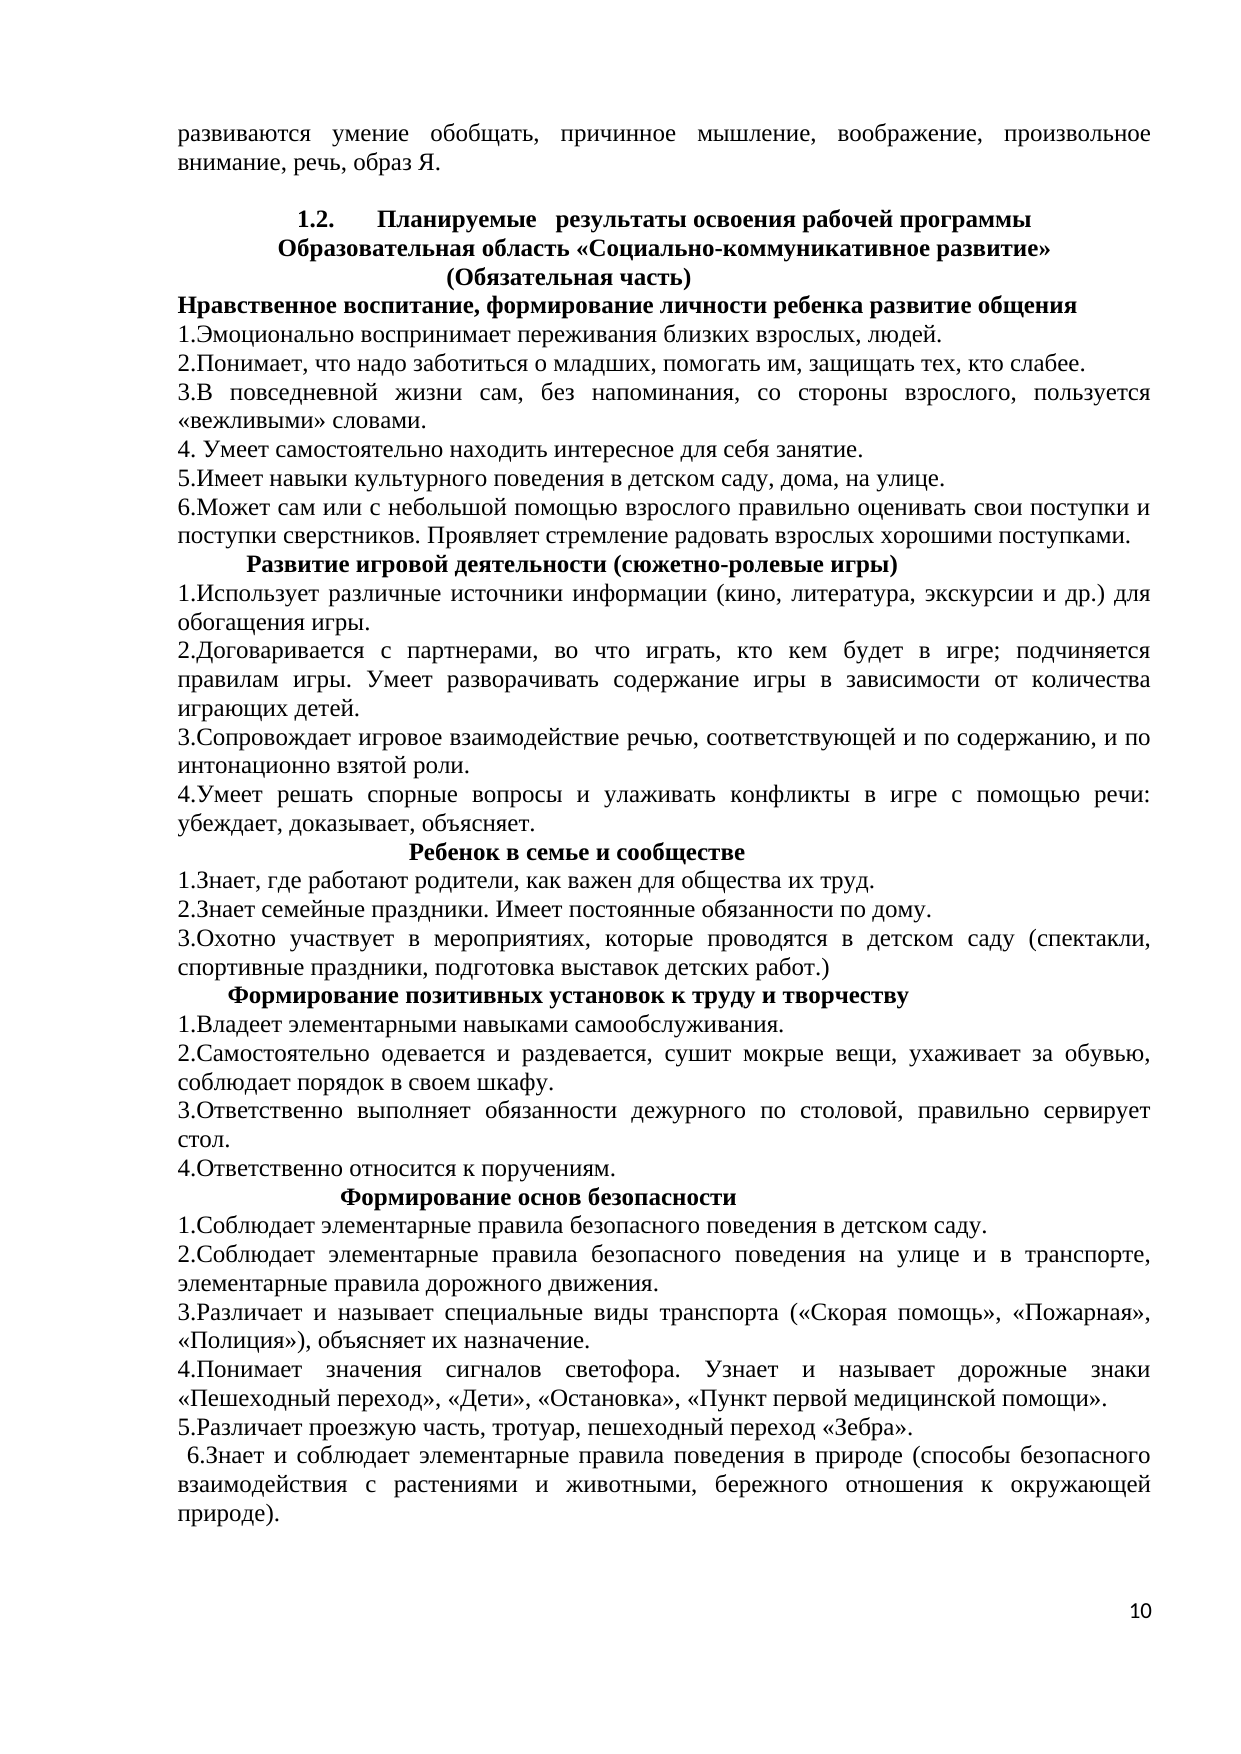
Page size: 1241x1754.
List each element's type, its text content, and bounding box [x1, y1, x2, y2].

text 1.Владеет элементарными навыками самообслуживания. [177, 1009, 1152, 1038]
text Нравственное воспитание, формирование личности ребенка развитие общения [177, 291, 1152, 319]
text 5.Различает проезжую часть, тротуар, пешеходный переход «Зебра». [177, 1412, 1152, 1441]
text 4.Умеет решать спорные вопросы и улаживать конфликты в игре с помощью речи: убеждает, доказывает, объясняет. [177, 779, 1152, 837]
text 4.Понимает значения сигналов светофора. Узнает и называет дорожные знаки «Пешеходный переход», «Дети», «Остановка», «Пункт первой медицинской помощи». [177, 1354, 1152, 1412]
text 4. Умеет самостоятельно находить интересное для себя занятие. [177, 434, 1152, 463]
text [177, 118, 1152, 176]
text 3.Ответственно выполняет обязанности дежурного по столовой, правильно сервирует стол. [177, 1096, 1152, 1153]
text 3.Сопровождает игровое взаимодействие речью, соответствующей и по содержанию, и по интонационно взятой роли. [177, 722, 1152, 779]
text 1.Соблюдает элементарные правила безопасного поведения в детском саду. [177, 1211, 1152, 1239]
text 2.Договаривается с партнерами, во что играть, кто кем будет в игре; подчиняется правилам игры. Умеет разворачивать содержание игры в зависимости от количества играющих детей. [177, 636, 1152, 722]
text 6.Может сам или с небольшой помощью взрослого правильно оценивать свои поступки и поступки сверстников. Проявляет стремление радовать взрослых хорошими поступками. [177, 492, 1152, 549]
text (Обязательная часть) [177, 262, 1152, 291]
text 3.Охотно участвует в мероприятиях, которые проводятся в детском саду (спектакли, спортивные праздники, подготовка выставок детских работ.) [177, 923, 1152, 981]
text Образовательная область «Социально-коммуникативное развитие» [177, 233, 1152, 262]
text 5.Имеет навыки культурного поведения в детском саду, дома, на улице. [177, 463, 1152, 492]
text Ребенок в семье и сообществе [177, 837, 1152, 866]
text Формирование основ безопасности [177, 1182, 1152, 1211]
text 3.В повседневной жизни сам, без напоминания, со стороны взрослого, пользуется «вежливыми» словами. [177, 377, 1152, 434]
text 4.Ответственно относится к поручениям. [177, 1153, 1152, 1182]
text 1.Эмоционально воспринимает переживания близких взрослых, людей. [177, 319, 1152, 348]
text 1.2. Планируемые результаты освоения рабочей программы [177, 204, 1152, 233]
text 3.Различает и называет специальные виды транспорта («Скорая помощь», «Пожарная», «Полиция»), объясняет их назначение. [177, 1297, 1152, 1354]
text 1.Знает, где работают родители, как важен для общества их труд. [177, 866, 1152, 894]
text Развитие игровой деятельности (сюжетно-ролевые игры) [177, 549, 1152, 578]
text 1.Использует различные источники информации (кино, литература, экскурсии и др.) для обогащения игры. [177, 578, 1152, 636]
text 2.Самостоятельно одевается и раздевается, сушит мокрые вещи, ухаживает за обувью, соблюдает порядок в своем шкафу. [177, 1038, 1152, 1096]
text 6.Знает и соблюдает элементарные правила поведения в природе (способы безопасного взаимодействия с растениями и животными, бережного отношения к окружающей природе). [177, 1441, 1152, 1527]
text 2.Знает семейные праздники. Имеет постоянные обязанности по дому. [177, 894, 1152, 923]
text 2.Соблюдает элементарные правила безопасного поведения на улице и в транспорте, элементарные правила дорожного движения. [177, 1239, 1152, 1297]
text Формирование позитивных установок к труду и творчеству [177, 981, 1152, 1009]
text 2.Понимает, что надо заботиться о младших, помогать им, защищать тех, кто слабее. [177, 348, 1152, 377]
